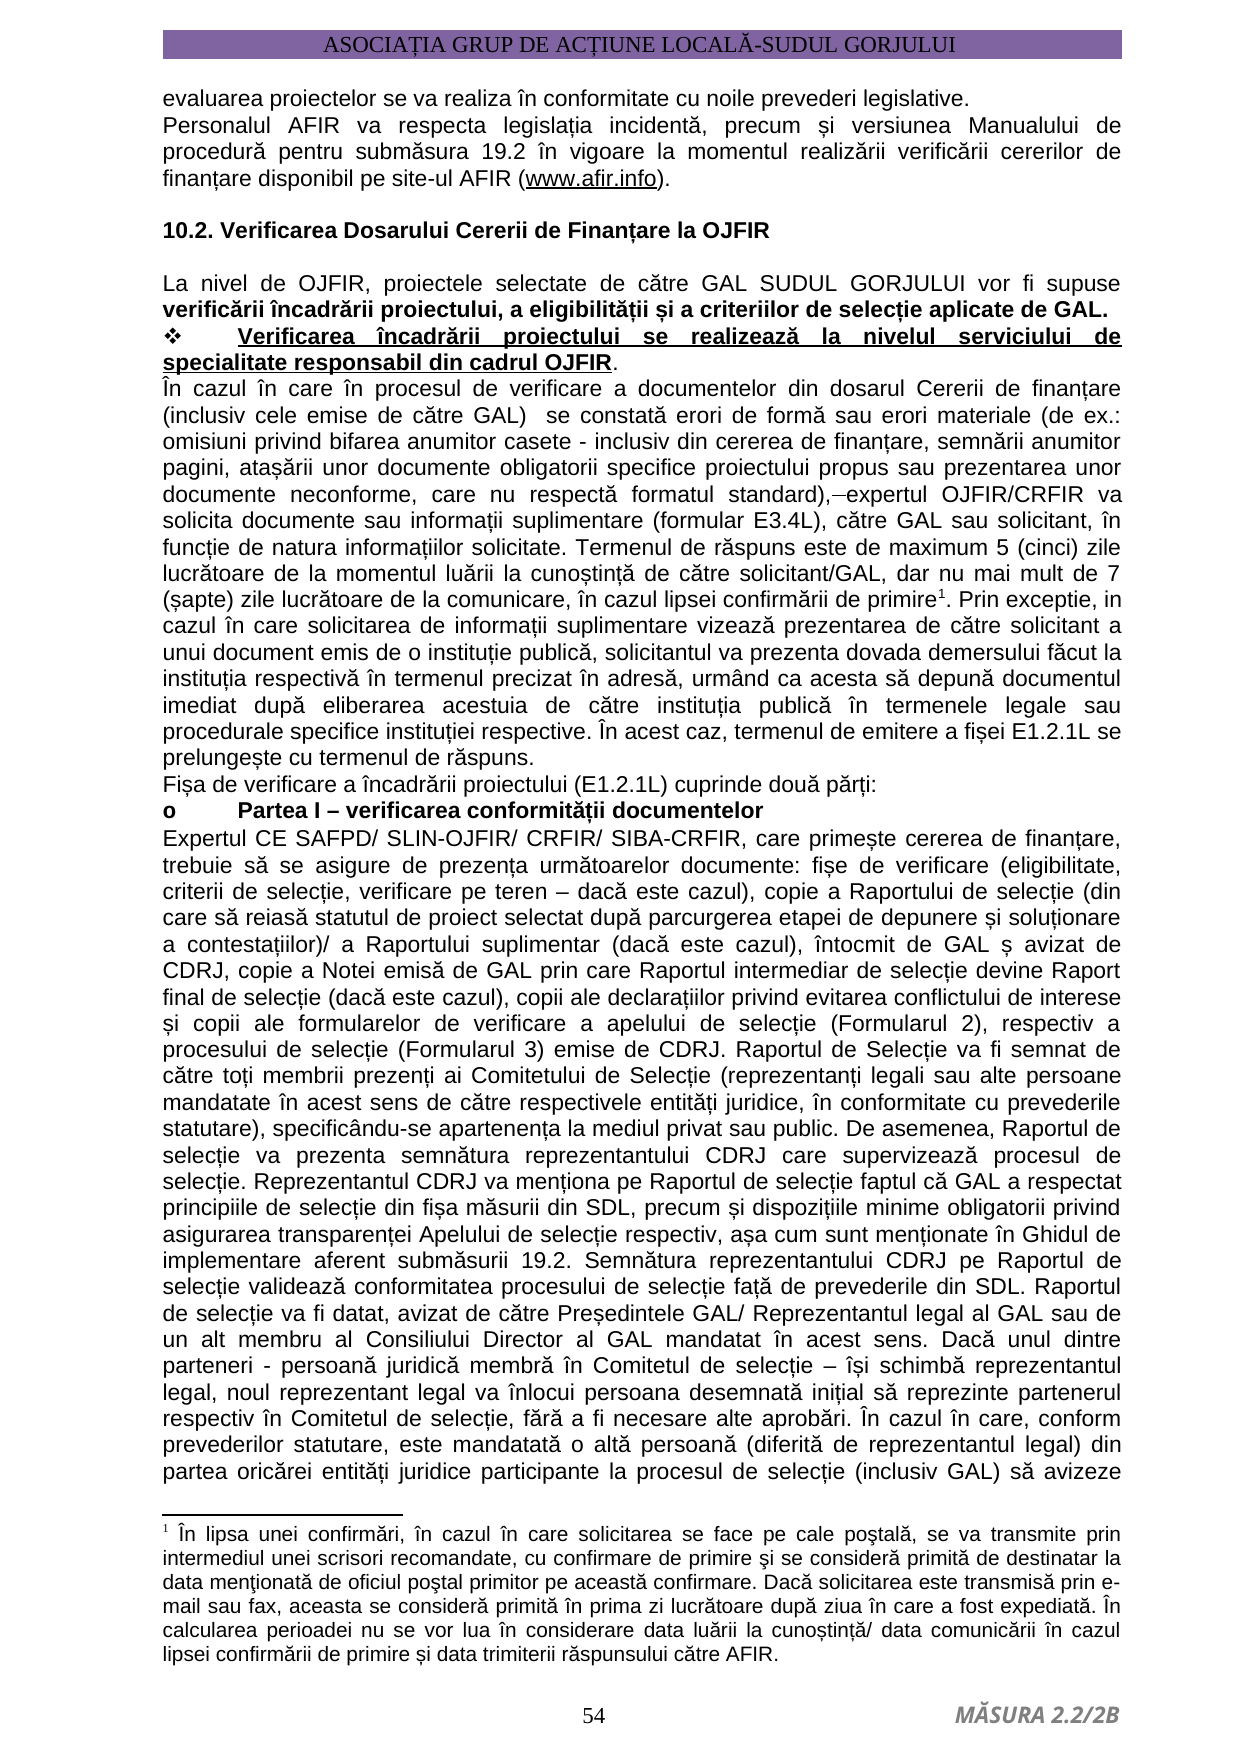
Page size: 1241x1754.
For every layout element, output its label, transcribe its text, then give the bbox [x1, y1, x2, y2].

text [162, 85, 1122, 112]
text Fișa de verificare a încadrării proiectului (E1.2.1L) cuprinde două părți: [162, 771, 1122, 797]
list Partea I – verificarea conformității documentelor [162, 797, 1122, 825]
text Personalul AFIR va respecta legislația incidentă, precum și versiunea Manualului de procedură pentru submăsura 19.2 în vigoare la momentul realizării verificării cererilor de finanțare disponibil pe site-ul AFIR (www.afir.info). [162, 112, 1122, 191]
text În cazul în care în procesul de verificare a documentelor din dosarul Cererii de finanțare (inclusiv cele emise de către GAL) se constată erori de formă sau erori materiale (de ex.: omisiuni privind bifarea anumitor casete - inclusiv din cererea de finanțare, semnării anumitor pagini, atașării unor documente obligatorii specifice proiectului propus sau prezentarea unor documente neconforme, care nu respectă formatul standard), expertul OJFIR/CRFIR va solicita documente sau informații suplimentare (formular E3.4L), către GAL sau solicitant, în funcție de natura informațiilor solicitate. Termenul de răspuns este de maximum 5 (cinci) zile lucrătoare de la momentul luării la cunoștință de către solicitant/GAL, dar nu mai mult de 7 (șapte) zile lucrătoare de la comunicare, în cazul lipsei confirmării de primire. Prin exceptie, in cazul în care solicitarea de informații suplimentare vizează prezentarea de către solicitant a unui document emis de o instituție publică, solicitantul va prezenta dovada demersului făcut la instituția respectivă în termenul precizat în adresă, urmând ca acesta să depună documentul imediat după eliberarea acestuia de către instituția publică în termenele legale sau procedurale specifice instituției respective. În acest caz, termenul de emitere a fișei E1.2.1L se prelungește cu termenul de răspuns. [162, 375, 1122, 771]
list Verificarea încadrării proiectului se realizează la nivelul serviciului de specialitate responsabil din cadrul OJFIR. [162, 323, 1122, 375]
text La nivel de OJFIR, proiectele selectate de către GAL SUDUL GORJULUI vor fi supuse verificării încadrării proiectului, a eligibilității și a criteriilor de selecție aplicate de GAL. [162, 270, 1122, 323]
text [162, 825, 1122, 1484]
text 10.2. Verificarea Dosarului Cererii de Finanțare la OJFIR [162, 217, 1122, 243]
